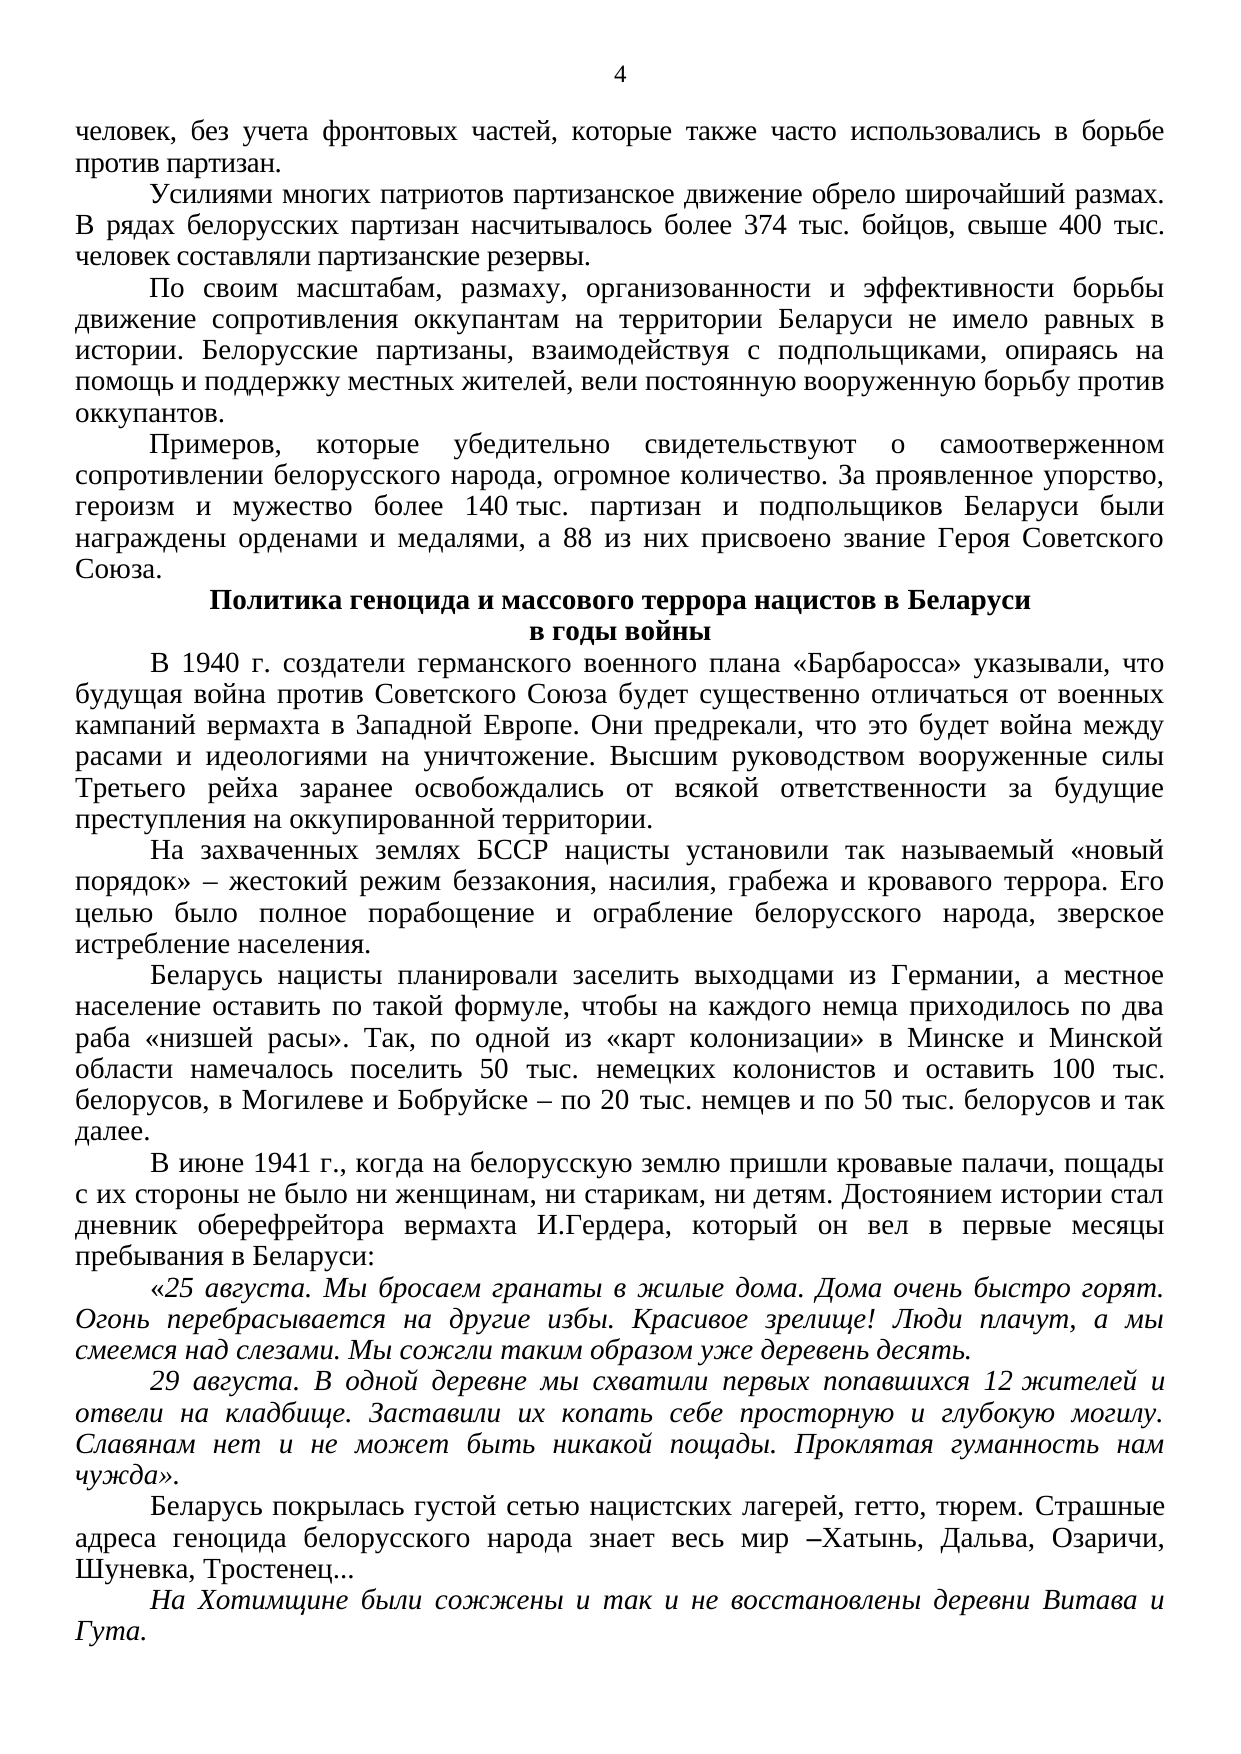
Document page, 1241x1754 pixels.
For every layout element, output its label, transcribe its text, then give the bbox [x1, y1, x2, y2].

text Беларусь покрылась густой сетью нацистских лагерей, гетто, тюрем. Страшные адреса геноцида белорусского народа знает весь мир –Хатынь, Дальва, Озаричи, Шуневка, Тростенец... [75, 1491, 1165, 1584]
text В 1940 г. создатели германского военного плана «Барбаросса» указывали, что будущая война против Советского Союза будет существенно отличаться от военных кампаний вермахта в Западной Европе. Они предрекали, что это будет война между расами и идеологиями на уничтожение. Высшим руководством вооруженные силы Третьего рейха заранее освобождались от всякой ответственности за будущие преступления на оккупированной территории. [75, 647, 1165, 834]
text «25 августа. Мы бросаем гранаты в жилые дома. Дома очень быстро горят. Огонь перебрасывается на другие избы. Красивое зрелище! Люди плачут, а мы смеемся над слезами. Мы сожгли таким образом уже деревень десять. [75, 1272, 1165, 1366]
text В июне 1941 г., когда на белорусскую землю пришли кровавые палачи, пощады с их стороны не было ни женщинам, ни старикам, ни детям. Достоянием истории стал дневник оберефрейтора вермахта И.Гердера, который он вел в первые месяцы пребывания в Беларуси: [75, 1147, 1165, 1272]
text Усилиями многих патриотов партизанское движение обрело широчайший размах. В рядах белорусских партизан насчитывалось более 374 тыс. бойцов, свыше 400 тыс. человек составляли партизанские резервы. [75, 178, 1165, 272]
text По своим масштабам, размаху, организованности и эффективности борьбы движение сопротивления оккупантам на территории Беларуси не имело равных в истории. Белорусские партизаны, взаимодействуя с подпольщиками, опираясь на помощь и поддержку местных жителей, вели постоянную вооруженную борьбу против оккупантов. [75, 272, 1165, 428]
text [75, 116, 1165, 178]
text 29 августа. В одной деревне мы схватили первых попавшихся 12 жителей и отвели на кладбище. Заставили их копать себе просторную и глубокую могилу. Славянам нет и не может быть никакой пощады. Проклятая гуманность нам чужда». [75, 1366, 1165, 1491]
text Беларусь нацисты планировали заселить выходцами из Германии, а местное население оставить по такой формуле, чтобы на каждого немца приходилось по два раба «низшей расы». Так, по одной из «карт колонизации» в Минске и Минской области намечалось поселить 50 тыс. немецких колонистов и оставить 100 тыс. белорусов, в Могилеве и Бобруйске – по 20 тыс. немцев и по 50 тыс. белорусов и так далее. [75, 959, 1165, 1147]
text На захваченных землях БССР нацисты установили так называемый «новый порядок» – жестокий режим беззакония, насилия, грабежа и кровавого террора. Его целью было полное порабощение и ограбление белорусского народа, зверское истребление населения. [75, 834, 1165, 959]
text На Хотимщине были сожжены и так и не восстановлены деревни Витава и Гута. [75, 1584, 1165, 1647]
text Политика геноцида и массового террора нацистов в Беларуси [75, 584, 1165, 616]
text в годы войны [75, 616, 1165, 647]
text Примеров, которые убедительно свидетельствуют о самоотверженном сопротивлении белорусского народа, огромное количество. За проявленное упорство, героизм и мужество более 140 тыс. партизан и подпольщиков Беларуси были награждены орденами и медалями, а 88 из них присвоено звание Героя Советского Союза. [75, 428, 1165, 584]
